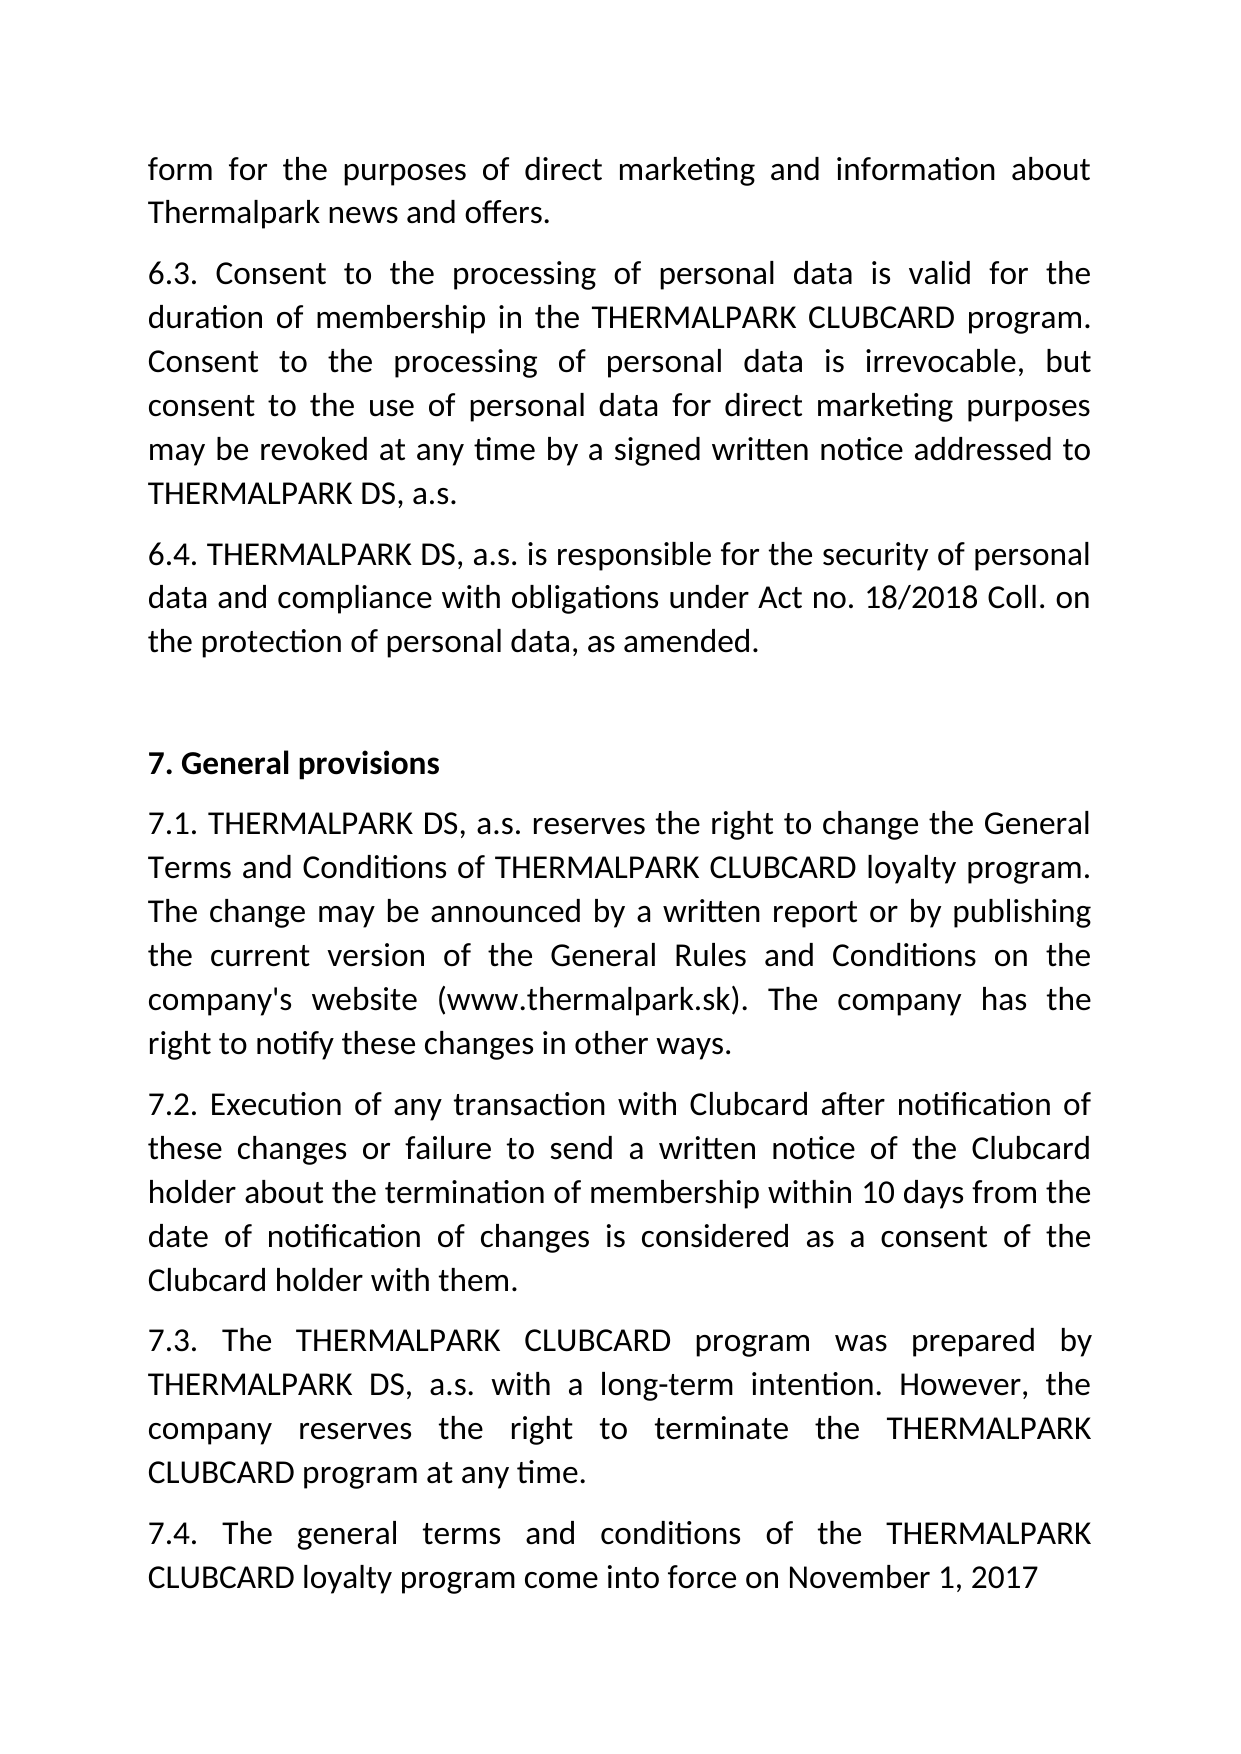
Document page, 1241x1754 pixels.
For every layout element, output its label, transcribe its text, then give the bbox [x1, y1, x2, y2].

text 6.3. Consent to the processing of personal data is valid for the duration of membership in the THERMALPARK CLUBCARD program. Consent to the processing of personal data is irrevocable, but consent to the use of personal data for direct marketing purposes may be revoked at any time by a signed written notice addressed to THERMALPARK DS, a.s. [148, 252, 1093, 513]
text 7.3. The THERMALPARK CLUBCARD program was prepared by THERMALPARK DS, a.s. with a long-term intention. However, the company reserves the right to terminate the THERMALPARK CLUBCARD program at any time. [148, 1319, 1093, 1492]
text 6.4. THERMALPARK DS, a.s. is responsible for the security of personal data and compliance with obligations under Act no. 18/2018 Coll. on the protection of personal data, as amended. [148, 533, 1093, 661]
text 7.1. THERMALPARK DS, a.s. reserves the right to change the General Terms and Conditions of THERMALPARK CLUBCARD loyalty program. The change may be announced by a written report or by publishing the current version of the General Rules and Conditions on the company's website (www.thermalpark.sk). The company has the right to notify these changes in other ways. [148, 802, 1093, 1063]
text 7.2. Execution of any transaction with Clubcard after notification of these changes or failure to send a written notice of the Clubcard holder about the termination of membership within 10 days from the date of notification of changes is considered as a consent of the Clubcard holder with them. [148, 1083, 1093, 1299]
text 7.4. The general terms and conditions of the THERMALPARK CLUBCARD loyalty program come into force on November 1, 2017 [148, 1512, 1093, 1596]
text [148, 148, 1093, 232]
text 7. General provisions [148, 742, 1093, 782]
